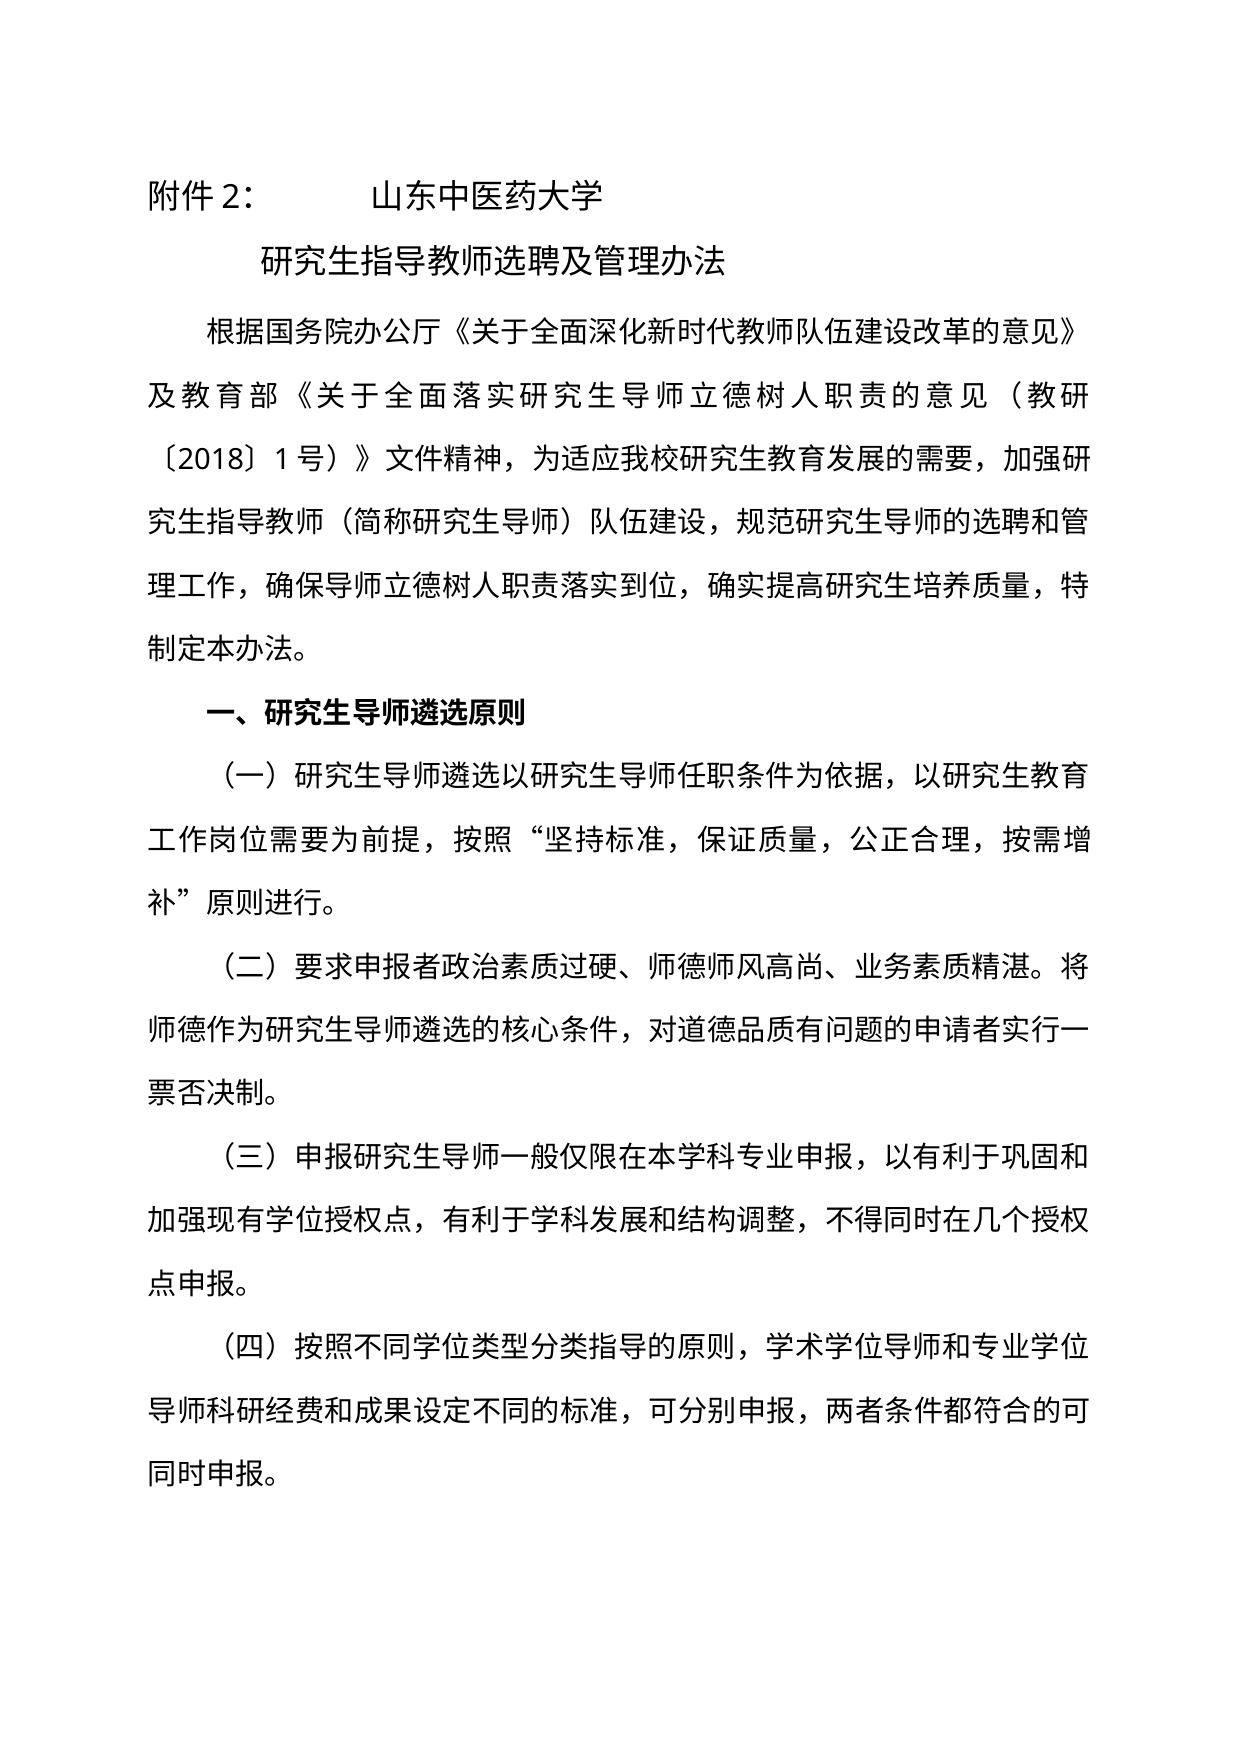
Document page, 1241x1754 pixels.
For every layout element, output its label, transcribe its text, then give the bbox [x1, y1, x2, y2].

text （四）按照不同学位类型分类指导的原则，学术学位导师和专业学位导师科研经费和成果设定不同的标准，可分别申报，两者条件都符合的可同时申报。 [148, 1324, 1092, 1493]
text 附件2： 山东中医药大学 研究生指导教师选聘及管理办法 [148, 162, 1092, 292]
text 根据国务院办公厅《关于全面深化新时代教师队伍建设改革的意见》及教育部《关于全面落实研究生导师立德树人职责的意见（教研〔2018〕1号）》文件精神，为适应我校研究生教育发展的需要，加强研究生指导教师（简称研究生导师）队伍建设，规范研究生导师的选聘和管理工作，确保导师立德树人职责落实到位，确实提高研究生培养质量，特制定本办法。 [148, 309, 1092, 668]
text （二）要求申报者政治素质过硬、师德师风高尚、业务素质精湛。将师德作为研究生导师遴选的核心条件，对道德品质有问题的申请者实行一票否决制。 [148, 943, 1092, 1112]
text 一、研究生导师遴选原则 [148, 689, 1092, 732]
text （三）申报研究生导师一般仅限在本学科专业申报，以有利于巩固和加强现有学位授权点，有利于学科发展和结构调整，不得同时在几个授权点申报。 [148, 1133, 1092, 1303]
text （一）研究生导师遴选以研究生导师任职条件为依据，以研究生教育工作岗位需要为前提，按照“坚持标准，保证质量，公正合理，按需增补”原则进行。 [148, 753, 1092, 922]
